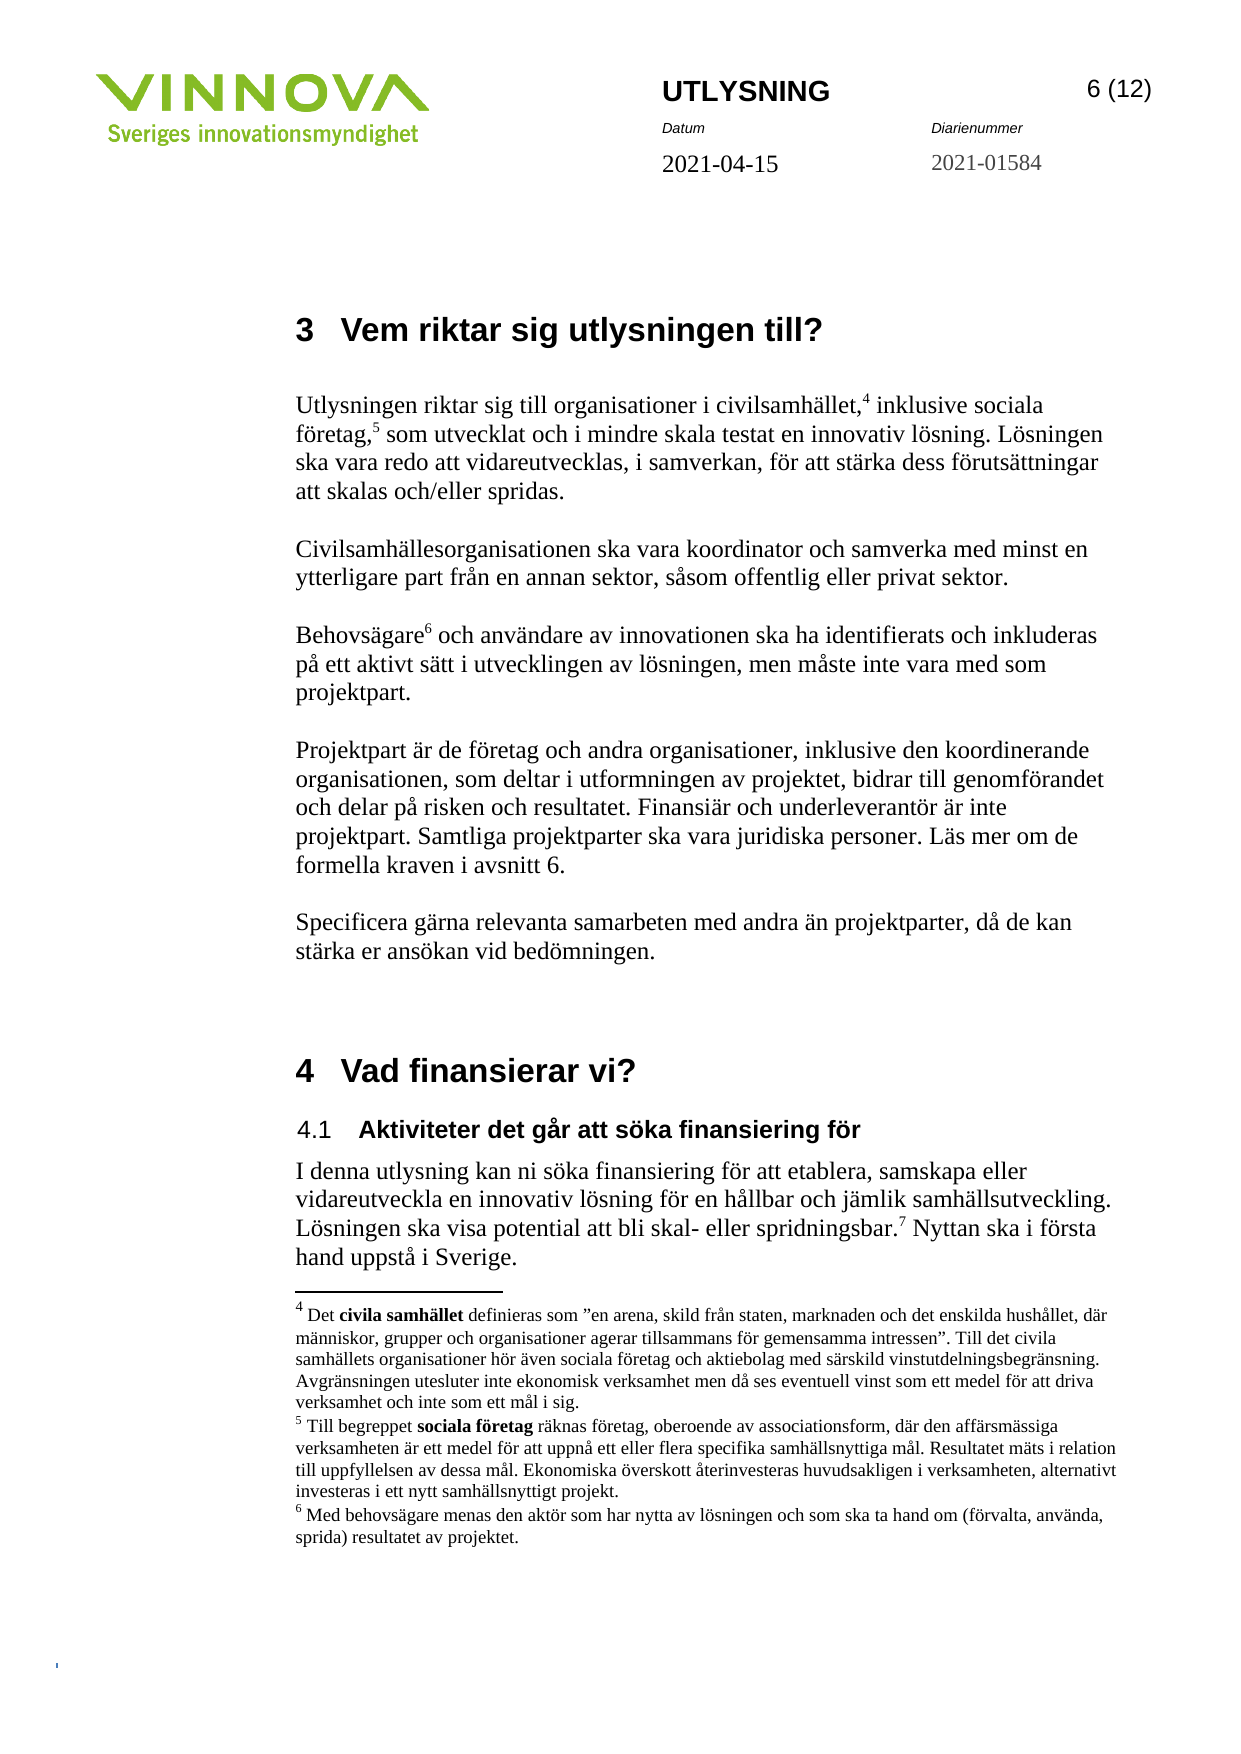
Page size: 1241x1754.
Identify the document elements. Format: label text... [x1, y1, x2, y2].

text Utlysningen riktar sig till organisationer i civilsamhället, inklusive sociala företag, som utvecklat och i mindre skala testat en innovativ lösning. Lösningen ska vara redo att vidareutvecklas, i samverkan, för att stärka dess förutsättningar att skalas och/eller spridas. [295, 390, 1122, 505]
subtitle Vem riktar sig utlysningen till? [295, 310, 1122, 349]
list Specificera gärna relevanta samarbeten med andra än projektparter, då de kan stärka er ansökan vid bedömningen. [295, 907, 1122, 965]
text Civilsamhällesorganisationen ska vara koordinator och samverka med minst en ytterligare part från en annan sektor, såsom offentlig eller privat sektor. [295, 534, 1122, 591]
text Behovsägare och användare av innovationen ska ha identifierats och inkluderas på ett aktivt sätt i utvecklingen av lösningen, men måste inte vara med som projektpart. [295, 620, 1122, 706]
picture [95, 74, 430, 146]
subtitle Aktiviteter det går att söka finansiering för [297, 1114, 1122, 1143]
subtitle Vad finansierar vi? [295, 1051, 1122, 1089]
list Projektpart är de företag och andra organisationer, inklusive den koordinerande organisationen, som deltar i utformningen av projektet, bidrar till genomförandet och delar på risken och resultatet. Finansiär och underleverantör är inte projektpart. Samtliga projektparter ska vara juridiska personer. Läs mer om de formella kraven i avsnitt 6. [295, 735, 1122, 879]
text I denna utlysning kan ni söka finansiering för att etablera, samskapa eller vidareutveckla en innovativ lösning för en hållbar och jämlik samhällsutveckling. Lösningen ska visa potential att bli skal- eller spridningsbar. Nyttan ska i första hand uppstå i Sverige. [295, 1156, 1122, 1271]
